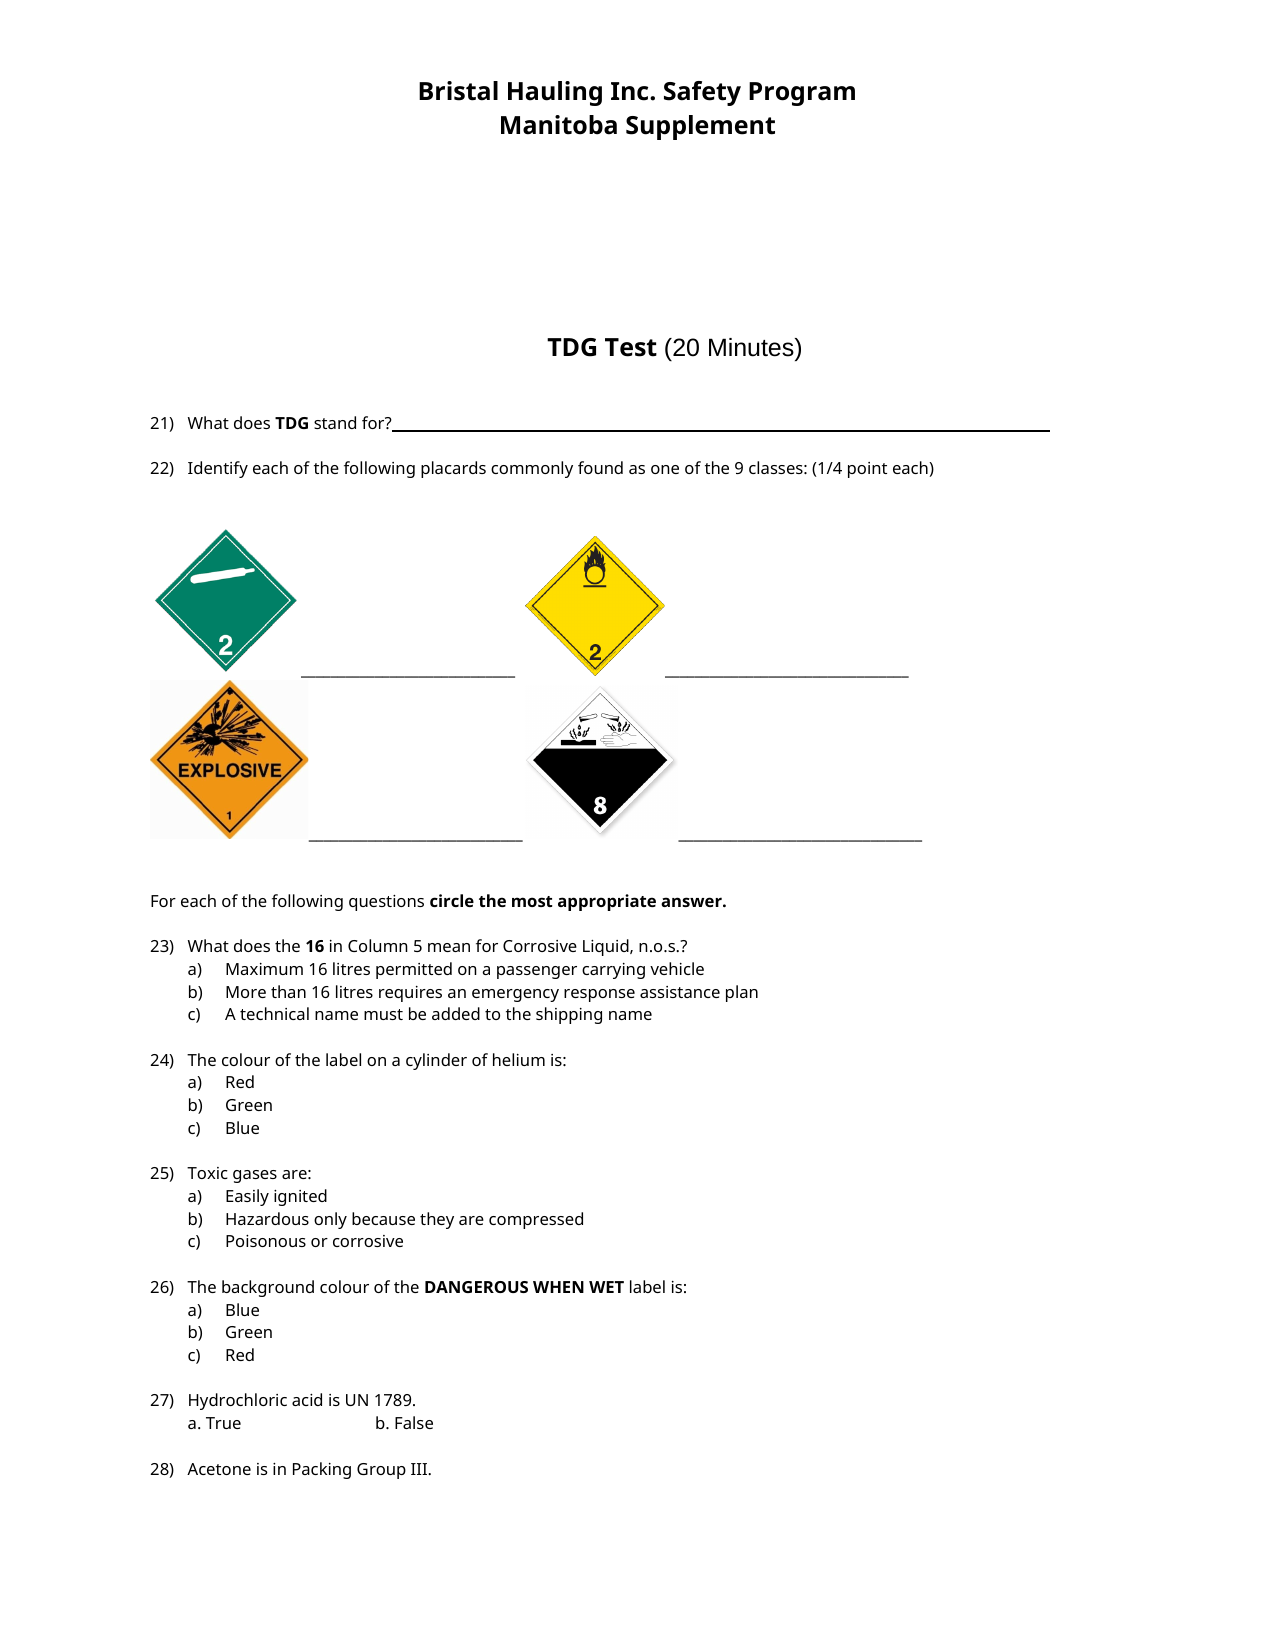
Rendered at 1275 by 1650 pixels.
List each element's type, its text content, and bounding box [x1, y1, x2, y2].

list Poisonous or corrosive [187, 1230, 1125, 1253]
list Acetone is in Packing Group III. [150, 1457, 1125, 1480]
list Toxic gases are: [150, 1162, 1125, 1184]
list Identify each of the following placards commonly found as one of the 9 classes: (1/4 point each) [150, 457, 1125, 479]
text TDG Test (20 Minutes) [225, 330, 1124, 364]
list The background colour of the DANGEROUS WHEN WET label is: [150, 1275, 1125, 1298]
list Easily ignited [187, 1184, 1125, 1207]
picture [525, 685, 679, 839]
list Green [187, 1321, 1125, 1343]
list Maximum 16 litres permitted on a passenger carrying vehicle [187, 957, 1125, 980]
list What does the 16 in Column 5 mean for Corrosive Liquid, n.o.s.? [150, 935, 1125, 957]
list Red [187, 1071, 1125, 1094]
list Red [187, 1343, 1125, 1366]
picture [150, 525, 301, 676]
list Hydrochloric acid is UN 1789. [150, 1389, 1125, 1412]
list More than 16 litres requires an emergency response assistance plan [187, 980, 1125, 1003]
list Green [187, 1094, 1125, 1116]
list A technical name must be added to the shipping name [187, 1003, 1125, 1026]
list Blue [187, 1116, 1125, 1139]
list What does TDG stand for? [150, 411, 1125, 434]
text For each of the following questions circle the most appropriate answer. [150, 889, 1125, 912]
picture [150, 680, 309, 839]
list The colour of the label on a cylinder of helium is: [150, 1048, 1125, 1071]
picture [525, 536, 665, 676]
list Blue [187, 1298, 1125, 1321]
list a. True b. False [187, 1412, 1125, 1434]
list Hazardous only because they are compressed [187, 1207, 1125, 1230]
